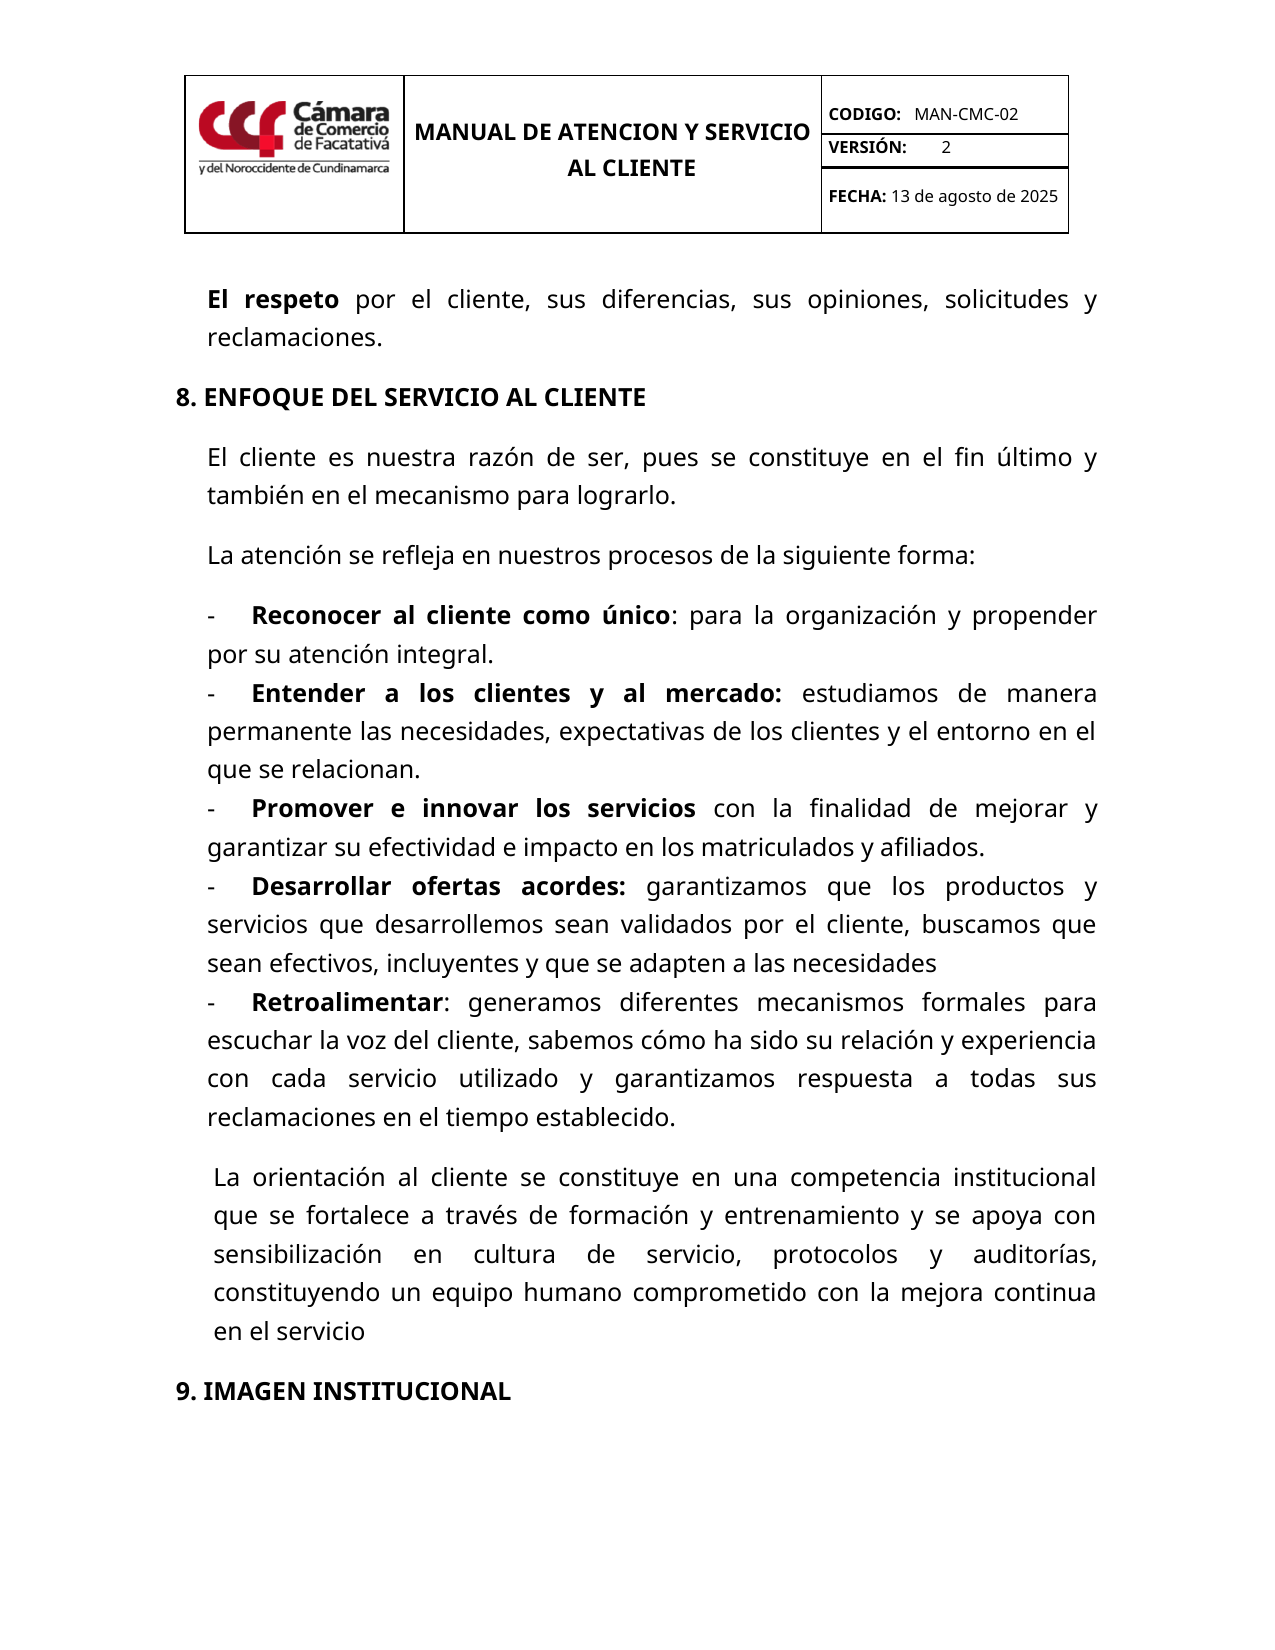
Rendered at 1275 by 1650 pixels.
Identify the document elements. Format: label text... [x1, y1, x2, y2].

text La atención se refleja en nuestros procesos de la siguiente forma: [207, 538, 1098, 572]
subtitle 8. ENFOQUE DEL SERVICIO AL CLIENTE [176, 380, 1098, 414]
text La orientación al cliente se constituye en una competencia institucional que se fortalece a través de formación y entrenamiento y se apoya con sensibilización en cultura de servicio, protocolos y auditorías, constituyendo un equipo humano comprometido con la mejora continua en el servicio [213, 1159, 1098, 1347]
subtitle 9. IMAGEN INSTITUCIONAL [176, 1373, 1098, 1407]
text El respeto por el cliente, sus diferencias, sus opiniones, solicitudes y reclamaciones. [207, 281, 1098, 354]
list Promover e innovar los servicios con la finalidad de mejorar y garantizar su efectividad e impacto en los matriculados y afiliados. [207, 791, 1098, 863]
list Desarrollar ofertas acordes: garantizamos que los productos y servicios que desarrollemos sean validados por el cliente, buscamos que sean efectivos, incluyentes y que se adapten a las necesidades [207, 868, 1098, 979]
text El cliente es nuestra razón de ser, pues se constituye en el fin último y también en el mecanismo para lograrlo. [207, 439, 1098, 512]
list Reconocer al cliente como único: para la organización y propender por su atención integral. [207, 598, 1098, 670]
list Entender a los clientes y al mercado: estudiamos de manera permanente las necesidades, expectativas de los clientes y el entorno en el que se relacionan. [207, 675, 1098, 786]
picture [198, 101, 390, 175]
list Retroalimentar: generamos diferentes mecanismos formales para escuchar la voz del cliente, sabemos cómo ha sido su relación y experiencia con cada servicio utilizado y garantizamos respuesta a todas sus reclamaciones en el tiempo establecido. [207, 984, 1098, 1134]
